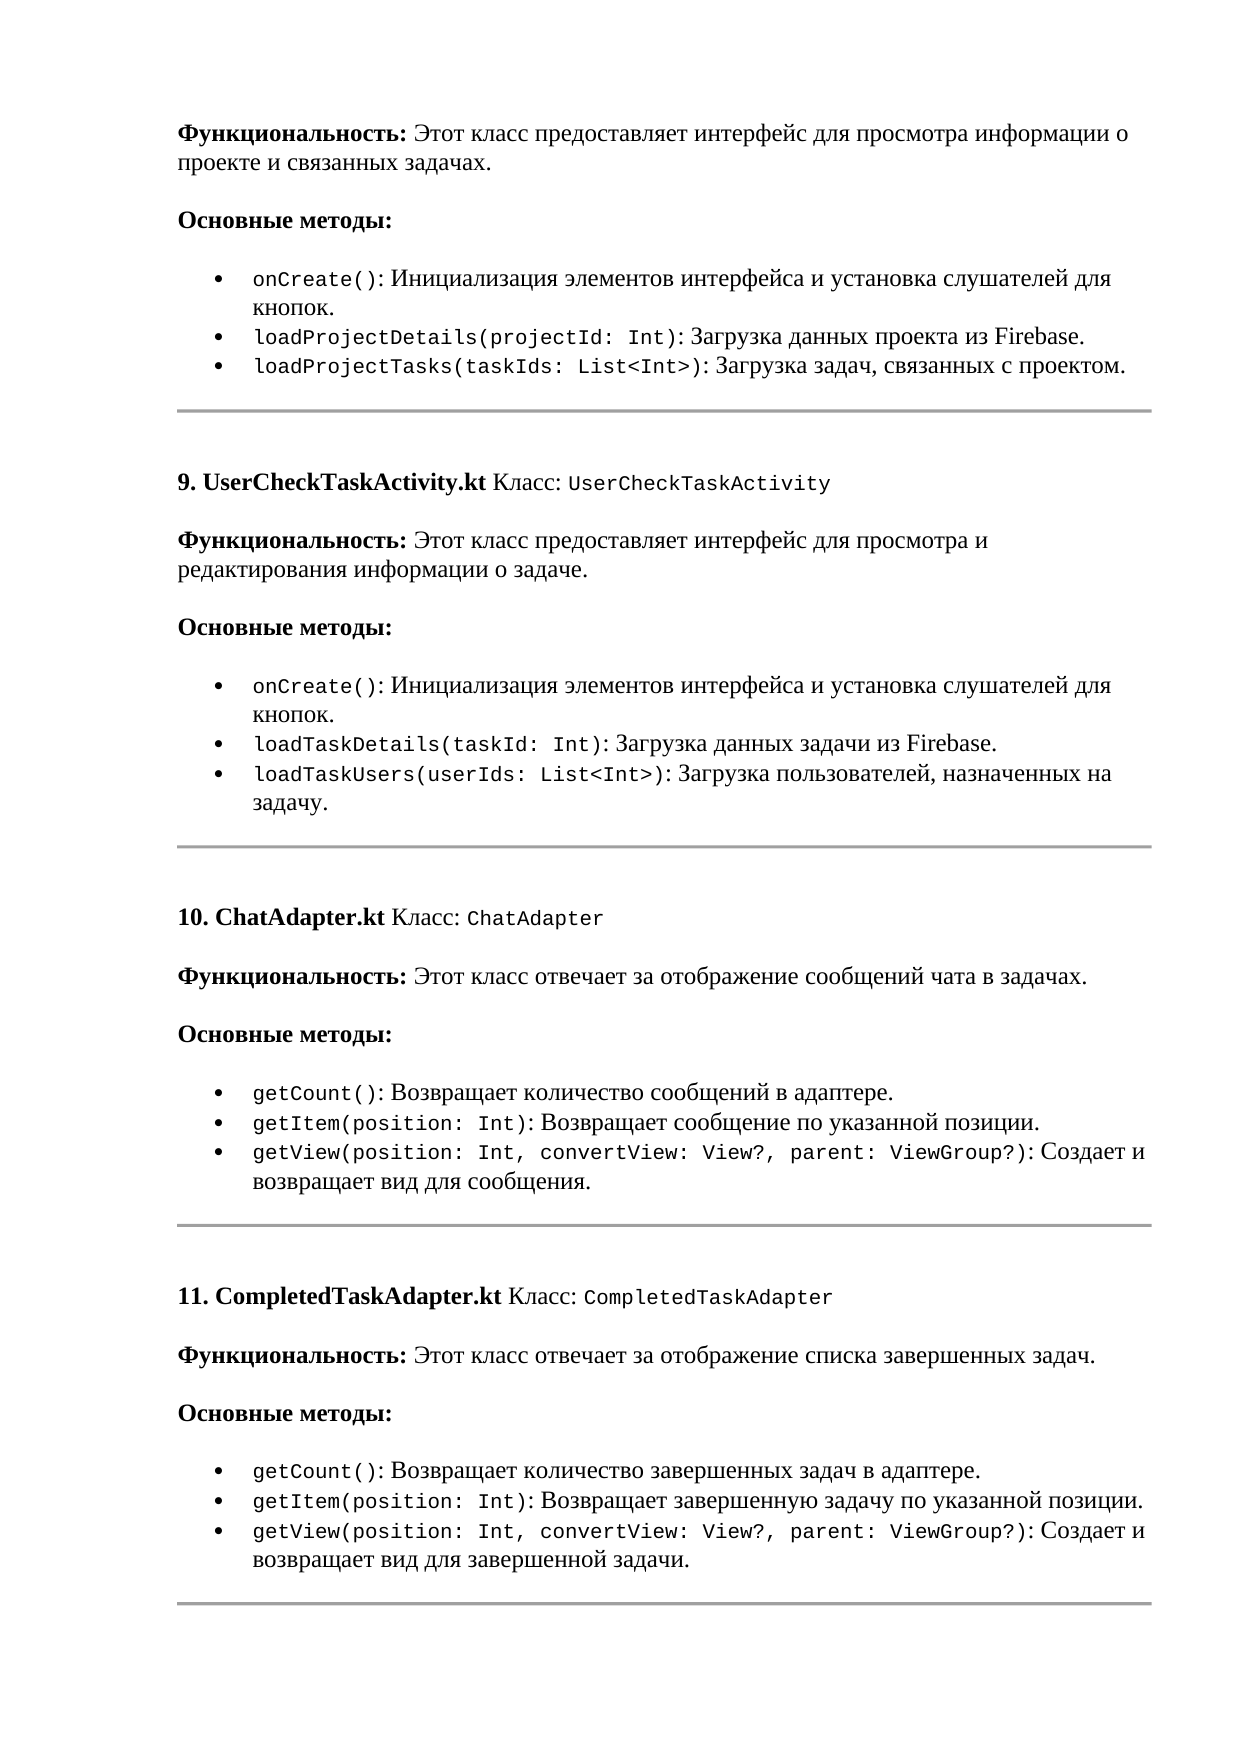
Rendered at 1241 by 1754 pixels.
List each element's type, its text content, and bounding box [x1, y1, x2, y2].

text 10. ChatAdapter.kt Класс: ChatAdapter [177, 902, 1152, 932]
text Основные методы: [177, 1398, 1152, 1426]
text 9. UserCheckTaskActivity.kt Класс: UserCheckTaskActivity [177, 467, 1152, 496]
list getCount(): Возвращает количество завершенных задач в адаптере. [215, 1456, 1152, 1485]
text Функциональность: Этот класс отвечает за отображение сообщений чата в задачах. [177, 961, 1152, 990]
list getView(position: Int, convertView: View?, parent: ViewGroup?): Создает и возвращает вид для завершенной задачи. [215, 1515, 1152, 1573]
list loadTaskUsers(userIds: List<Int>): Загрузка пользователей, назначенных на задачу. [215, 758, 1152, 816]
list getItem(position: Int): Возвращает завершенную задачу по указанной позиции. [215, 1485, 1152, 1515]
text Функциональность: Этот класс предоставляет интерфейс для просмотра и редактирования информации о задаче. [177, 525, 1152, 583]
text Основные методы: [177, 205, 1152, 233]
list onCreate(): Инициализация элементов интерфейса и установка слушателей для кнопок. [215, 263, 1152, 321]
text 11. CompletedTaskAdapter.kt Класс: CompletedTaskAdapter [177, 1281, 1152, 1311]
list getItem(position: Int): Возвращает сообщение по указанной позиции. [215, 1107, 1152, 1136]
list getView(position: Int, convertView: View?, parent: ViewGroup?): Создает и возвращает вид для сообщения. [215, 1136, 1152, 1194]
text Функциональность: Этот класс отвечает за отображение списка завершенных задач. [177, 1340, 1152, 1368]
list loadProjectTasks(taskIds: List<Int>): Загрузка задач, связанных с проектом. [215, 351, 1152, 380]
list getCount(): Возвращает количество сообщений в адаптере. [215, 1077, 1152, 1107]
list onCreate(): Инициализация элементов интерфейса и установка слушателей для кнопок. [215, 670, 1152, 728]
text Основные методы: [177, 612, 1152, 641]
text Основные методы: [177, 1019, 1152, 1048]
list loadTaskDetails(taskId: Int): Загрузка данных задачи из Firebase. [215, 728, 1152, 758]
text Функциональность: Этот класс предоставляет интерфейс для просмотра информации о проекте и связанных задачах. [177, 118, 1152, 176]
list loadProjectDetails(projectId: Int): Загрузка данных проекта из Firebase. [215, 321, 1152, 351]
